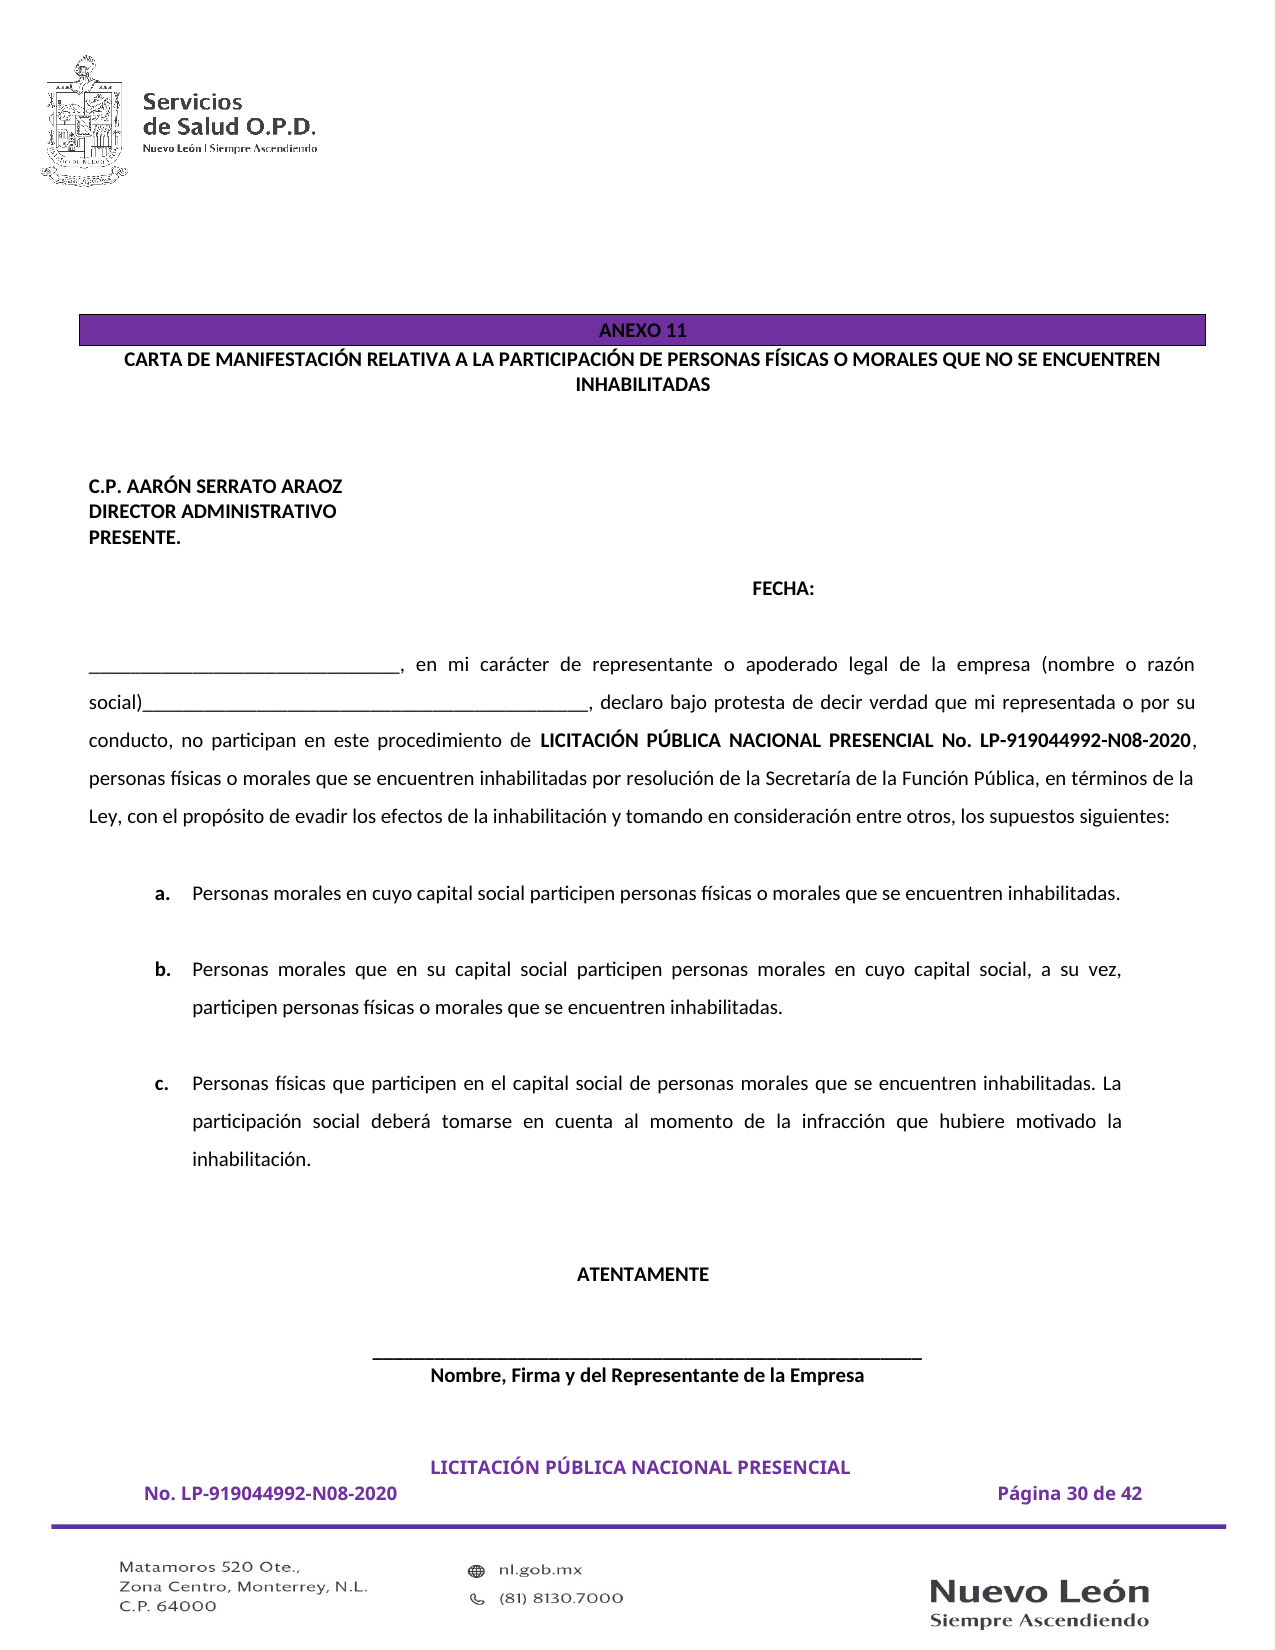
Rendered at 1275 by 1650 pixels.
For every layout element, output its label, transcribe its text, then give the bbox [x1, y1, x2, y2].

text PRESENTE. [89, 524, 1197, 549]
picture [46, 1519, 1227, 1637]
list Personas morales que en su capital social participen personas morales en cuyo capital social, a su vez, participen personas físicas o morales que se encuentren inhabilitadas. [154, 956, 1123, 1019]
list Personas físicas que participen en el capital social de personas morales que se encuentren inhabilitadas. La participación social deberá tomarse en cuenta al momento de la infracción que hubiere motivado la inhabilitación. [154, 1070, 1123, 1172]
picture [5, 0, 352, 243]
text ATENTAMENTE [89, 1261, 1197, 1286]
text Nombre, Firma y del Representante de la Empresa [89, 1363, 1207, 1388]
text ANEXO 11 [80, 315, 1205, 345]
text C.P. AARÓN SERRATO ARAOZ [89, 473, 1197, 498]
text CARTA DE MANIFESTACIÓN RELATIVA A LA PARTICIPACIÓN DE PERSONAS FÍSICAS O MORALES QUE NO SE ENCUENTREN INHABILITADAS [89, 346, 1197, 397]
text FECHA: [679, 575, 1197, 600]
text _____________________________________________________ [89, 1337, 1207, 1363]
text DIRECTOR ADMINISTRATIVO [89, 498, 1197, 524]
list Personas morales en cuyo capital social participen personas físicas o morales que se encuentren inhabilitadas. [154, 880, 1123, 905]
text ______________________________, en mi carácter de representante o apoderado legal de la empresa (nombre o razón social)___________________________________________, declaro bajo protesta de decir verdad que mi representada o por su conducto, no participan en este procedimiento de LICITACIÓN PÚBLICA NACIONAL PRESENCIAL No. LP-919044992-N08-2020, personas físicas o morales que se encuentren inhabilitadas por resolución de la Secretaría de la Función Pública, en términos de la Ley, con el propósito de evadir los efectos de la inhabilitación y tomando en consideración entre otros, los supuestos siguientes: [89, 651, 1197, 829]
